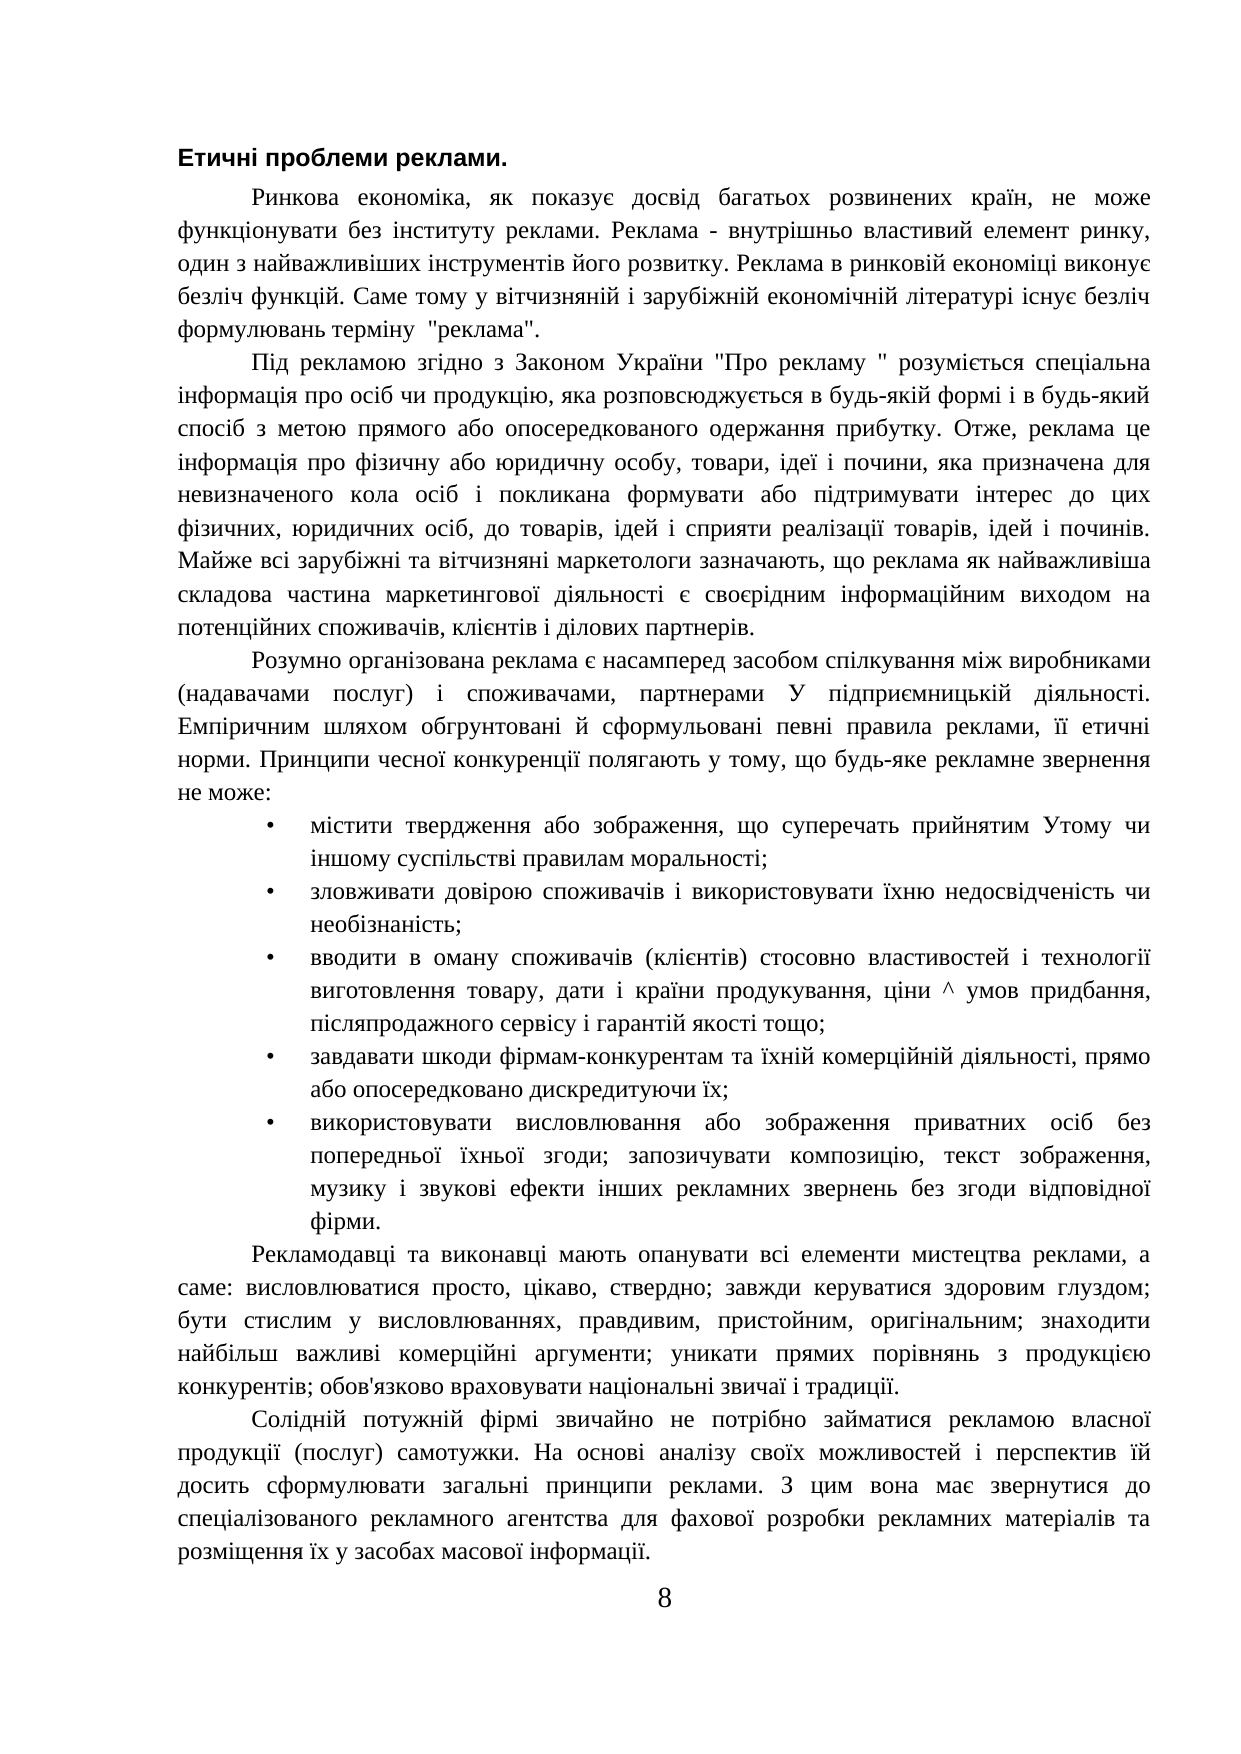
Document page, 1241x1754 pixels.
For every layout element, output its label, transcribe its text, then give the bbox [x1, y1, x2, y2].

text Ринкова економіка, як показує досвід багатьох розвинених країн, не може функціонувати без інституту реклами. Реклама - внутрішньо властивий елемент ринку, один з найважливіших інструментів його розвитку. Реклама в ринковій економіці виконує безліч функцій. Саме тому у вітчизняній і зарубіжній економічній літературі існує безліч формулювань терміну "реклама". [177, 182, 1152, 343]
list Рекламодавці та виконавці мають опанувати всі елементи мистецтва реклами, а саме: висловлюватися просто, цікаво, ствердно; завжди керуватися здоровим глуздом; бути стислим у висловлюваннях, правдивим, пристойним, оригінальним; знаходити найбільш важливі комерційні аргументи; уникати прямих порівнянь з продукцією конкурентів; обов'язково враховувати національні звичаї і традиції. [177, 1239, 1152, 1400]
list зловживати довірою споживачів і використовувати їхню недосвідченість чи необізнаність; [266, 876, 1152, 938]
list Солідній потужній фірмі звичайно не потрібно займатися рекламою власної продукції (послуг) самотужки. На основі аналізу своїх можливостей і перспектив їй досить сформулювати загальні принципи реклами. З цим вона має звернутися до спеціалізованого рекламного агентства для фахової розробки рекламних матеріалів та розміщення їх у засобах масової інформації. [177, 1404, 1152, 1565]
list містити твердження або зображення, що суперечать прийнятим Утому чи іншому суспільстві правилам моральності; [266, 810, 1152, 872]
text Під рекламою згідно з Законом України "Про рекламу " розуміється спеціальна інформація про осіб чи продукцію, яка розповсюджується в будь-якій формі і в будь-який спосіб з метою прямого або опосередкованого одержання прибутку. Отже, реклама це інформація про фізичну або юридичну особу, товари, ідеї і почини, яка призначена для невизначеного кола осіб і покликана формувати або підтримувати інтерес до цих фізичних, юридичних осіб, до товарів, ідей і сприяти реалізації товарів, ідей і починів. Майже всі зарубіжні та вітчизняні маркетологи зазначають, що реклама як найважливіша складова частина маркетингової діяльності є своєрідним інформаційним виходом на потенційних споживачів, клієнтів і ділових партнерів. [177, 347, 1152, 640]
list вводити в оману споживачів (клієнтів) стосовно властивостей і технології виготовлення товару, дати і країни продукування, ціни ^ умов придбання, післяпродажного сервісу і гарантій якості тощо; [266, 942, 1152, 1037]
subtitle Етичні проблеми реклами. [177, 143, 1152, 172]
list використовувати висловлювання або зображення приватних осіб без попередньої їхньої згоди; запозичувати композицію, текст зображення, музику і звукові ефекти інших рекламних звернень без згоди відповідної фірми. [266, 1107, 1152, 1235]
list Розумно організована реклама є насамперед засобом спілкування між виробниками (надавачами послуг) і споживачами, партнерами У підприємницькій діяльності. Емпіричним шляхом обгрунтовані й сформульовані певні правила реклами, її етичні норми. Принципи чесної конкуренції полягають у тому, що будь-яке рекламне звернення не може: [177, 645, 1152, 806]
list завдавати шкоди фірмам-конкурентам та їхній комерційній діяльності, прямо або опосередковано дискредитуючи їх; [266, 1041, 1152, 1103]
